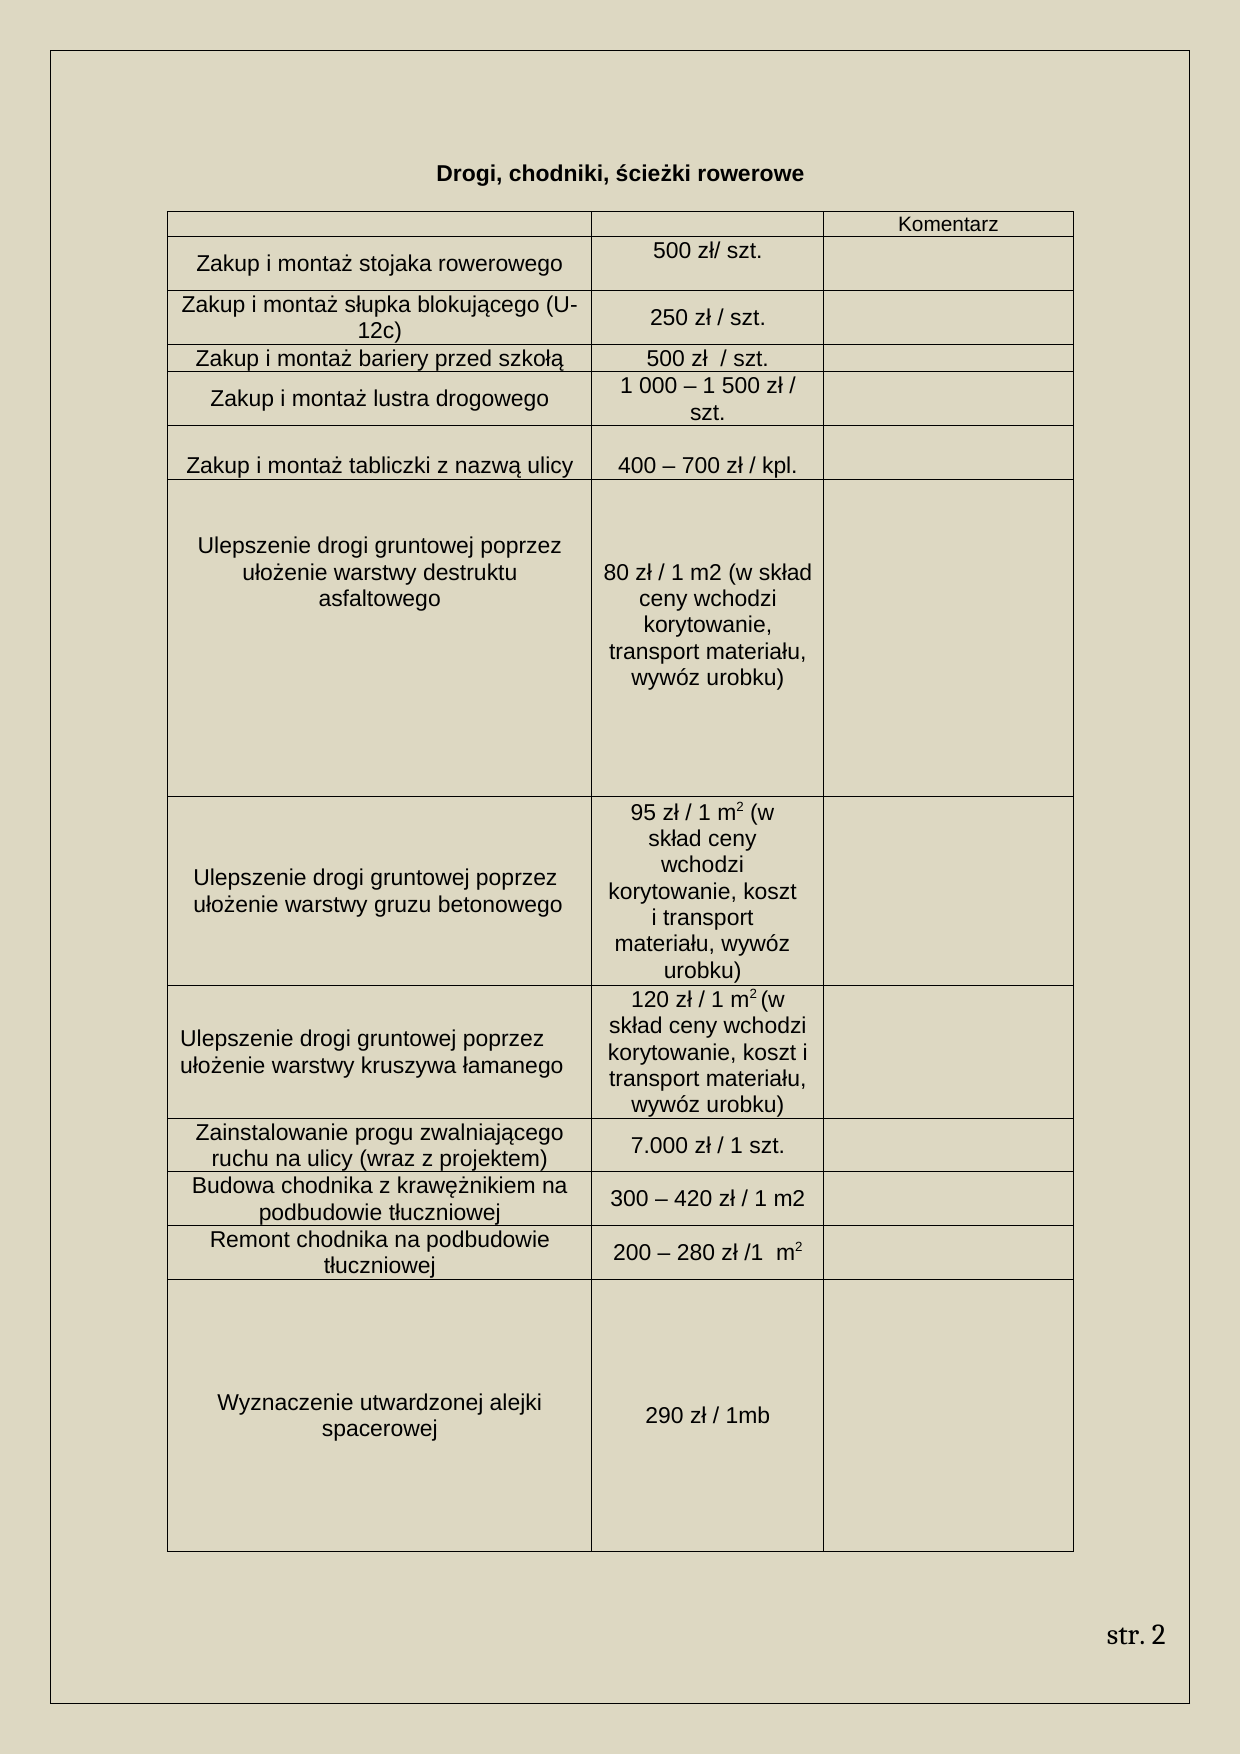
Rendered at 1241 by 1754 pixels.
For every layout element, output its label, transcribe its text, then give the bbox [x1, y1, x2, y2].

table_cell 500 zł / szt. [592, 345, 823, 371]
table_cell Wyznaczenie utwardzonej alejki spacerowej [168, 1280, 591, 1551]
table_cell 200 – 280 zł /1 m2 [592, 1226, 823, 1279]
table_cell Remont chodnika na podbudowie tłuczniowej [168, 1226, 591, 1279]
table_cell 120 zł / 1 m2 (w skład ceny wchodzi korytowanie, koszt i transport materiału, wywóz urobku) [592, 986, 823, 1117]
table_cell [592, 797, 823, 985]
table_cell 290 zł / 1mb [592, 1280, 823, 1551]
table_cell Zakup i montaż bariery przed szkołą [168, 345, 591, 371]
table_cell 1 000 – 1 500 zł / szt. [592, 372, 823, 425]
table_header [592, 212, 823, 236]
table_cell [824, 237, 1073, 290]
table_cell Zakup i montaż lustra drogowego [168, 372, 591, 425]
table_cell [824, 1119, 1073, 1171]
table_cell Zakup i montaż stojaka rowerowego [168, 237, 591, 290]
table_header Komentarz [824, 212, 1073, 236]
table_cell Ulepszenie drogi gruntowej poprzez ułożenie warstwy destruktu asfaltowego [168, 480, 591, 796]
table_cell 400 – 700 zł / kpl. [592, 426, 823, 479]
table_cell 500 zł/ szt. [592, 237, 823, 290]
table_cell [824, 1172, 1073, 1225]
table_cell [824, 372, 1073, 425]
table_cell 80 zł / 1 m2 (w skład ceny wchodzi korytowanie, transport materiału, wywóz urobku) [592, 480, 823, 796]
table_cell [824, 1280, 1073, 1551]
table_cell [824, 986, 1073, 1117]
table_cell Zakup i montaż słupka blokującego (U-12c) [168, 291, 591, 344]
table_cell Budowa chodnika z krawężnikiem na podbudowie tłuczniowej [168, 1172, 591, 1225]
table_cell [824, 426, 1073, 479]
table_header [168, 212, 591, 236]
table_cell Zainstalowanie progu zwalniającego ruchu na ulicy (wraz z projektem) [168, 1119, 591, 1171]
table_cell 250 zł / szt. [592, 291, 823, 344]
text Drogi, chodniki, ścieżki rowerowe [75, 160, 1165, 187]
table_cell [824, 480, 1073, 796]
table_cell Zakup i montaż tabliczki z nazwą ulicy [168, 426, 591, 479]
table_cell [824, 1226, 1073, 1279]
table_cell [824, 345, 1073, 371]
table_cell 300 – 420 zł / 1 m2 [592, 1172, 823, 1225]
table_cell [824, 797, 1073, 985]
table_cell 7.000 zł / 1 szt. [592, 1119, 823, 1171]
table_cell [824, 291, 1073, 344]
table_cell [168, 797, 591, 985]
table_cell [168, 986, 591, 1117]
